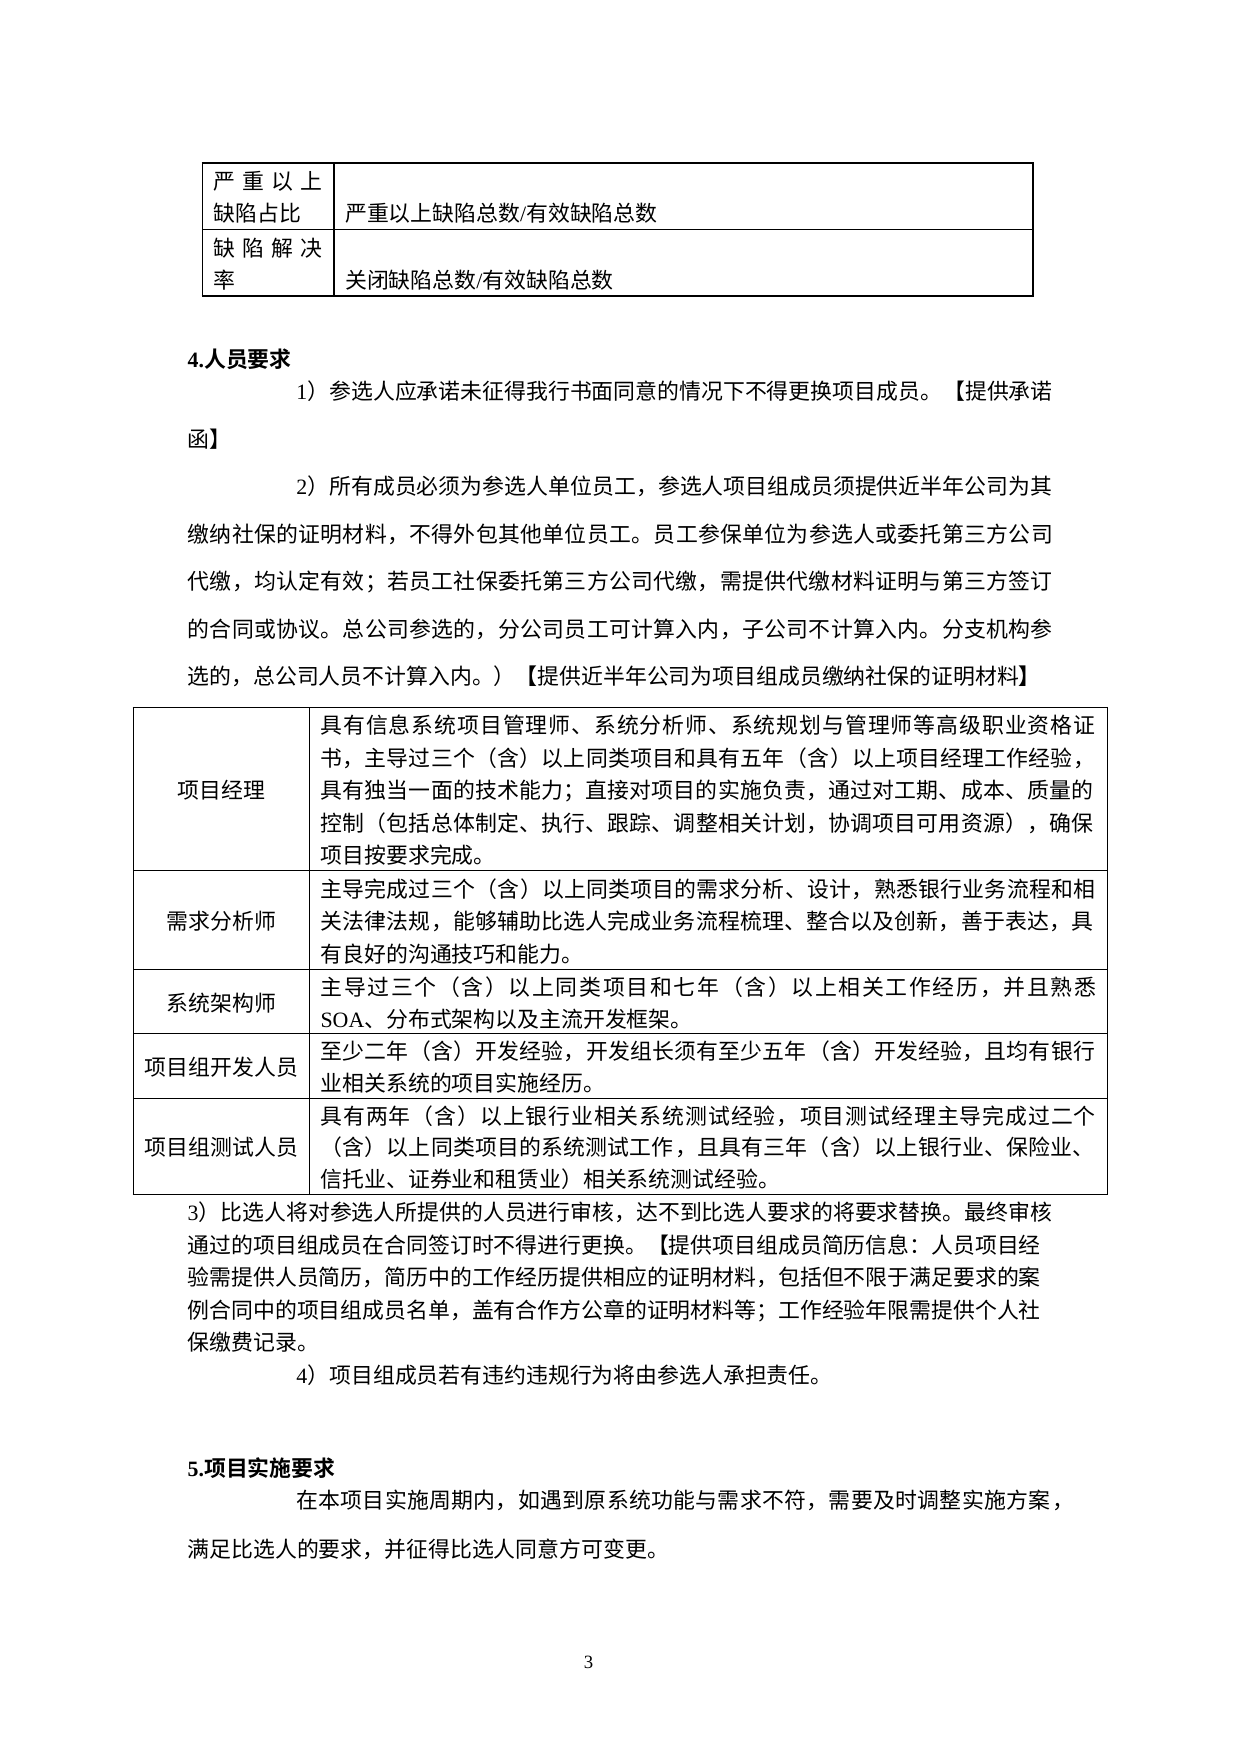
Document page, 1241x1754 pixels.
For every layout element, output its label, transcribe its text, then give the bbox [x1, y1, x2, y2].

text 2）所有成员必须为参选人单位员工，参选人项目组成员须提供近半年公司为其缴纳社保的证明材料，不得外包其他单位员工。员工参保单位为参选人或委托第三方公司代缴，均认定有效；若员工社保委托第三方公司代缴，需提供代缴材料证明与第三方签订的合同或协议。总公司参选的，分公司员工可计算入内，子公司不计算入内。分支机构参选的，总公司人员不计算入内。）【提供近半年公司为项目组成员缴纳社保的证明材料】 [187, 469, 1053, 691]
table_cell 严重以上缺陷总数/有效缺陷总数 [335, 164, 1032, 228]
text 4）项目组成员若有违约违规行为将由参选人承担责任。 [187, 1357, 1053, 1390]
text 1）参选人应承诺未征得我行书面同意的情况下不得更换项目成员。【提供承诺函】 [187, 374, 1053, 453]
table_cell 系统架构师 [134, 970, 309, 1033]
table_cell 主导完成过三个（含）以上同类项目的需求分析、设计，熟悉银行业务流程和相关法律法规，能够辅助比选人完成业务流程梳理、整合以及创新，善于表达，具有良好的沟通技巧和能力。 [310, 871, 1107, 969]
table_cell 严重以上缺陷占比 [203, 164, 333, 228]
table_cell 具有两年（含）以上银行业相关系统测试经验，项目测试经理主导完成过二个（含）以上同类项目的系统测试工作，且具有三年（含）以上银行业、保险业、信托业、证券业和租赁业）相关系统测试经验。 [310, 1099, 1107, 1194]
text 3）比选人将对参选人所提供的人员进行审核，达不到比选人要求的将要求替换。最终审核通过的项目组成员在合同签订时不得进行更换。【提供项目组成员简历信息：人员项目经验需提供人员简历，简历中的工作经历提供相应的证明材料，包括但不限于满足要求的案例合同中的项目组成员名单，盖有合作方公章的证明材料等；工作经验年限需提供个人社保缴费记录。 [187, 1195, 1053, 1357]
table_cell 至少二年（含）开发经验，开发组长须有至少五年（含）开发经验，且均有银行业相关系统的项目实施经历。 [310, 1034, 1107, 1098]
table_cell 项目组开发人员 [134, 1034, 309, 1098]
subtitle 4.人员要求 [187, 342, 1053, 374]
table_header 项目经理 [134, 708, 309, 870]
text 在本项目实施周期内，如遇到原系统功能与需求不符，需要及时调整实施方案，满足比选人的要求，并征得比选人同意方可变更。 [187, 1483, 1053, 1564]
table_cell 缺陷解决率 [203, 230, 333, 295]
table_cell 主导过三个（含）以上同类项目和七年（含）以上相关工作经历，并且熟悉SOA、分布式架构以及主流开发框架。 [310, 970, 1107, 1033]
subtitle 5.项目实施要求 [187, 1451, 1053, 1483]
table_cell 关闭缺陷总数/有效缺陷总数 [335, 230, 1032, 295]
table_header 具有信息系统项目管理师、系统分析师、系统规划与管理师等高级职业资格证书，主导过三个（含）以上同类项目和具有五年（含）以上项目经理工作经验，具有独当一面的技术能力；直接对项目的实施负责，通过对工期、成本、质量的控制（包括总体制定、执行、跟踪、调整相关计划，协调项目可用资源），确保项目按要求完成。 [310, 708, 1107, 870]
table_cell 项目组测试人员 [134, 1099, 309, 1194]
table_cell 需求分析师 [134, 871, 309, 969]
